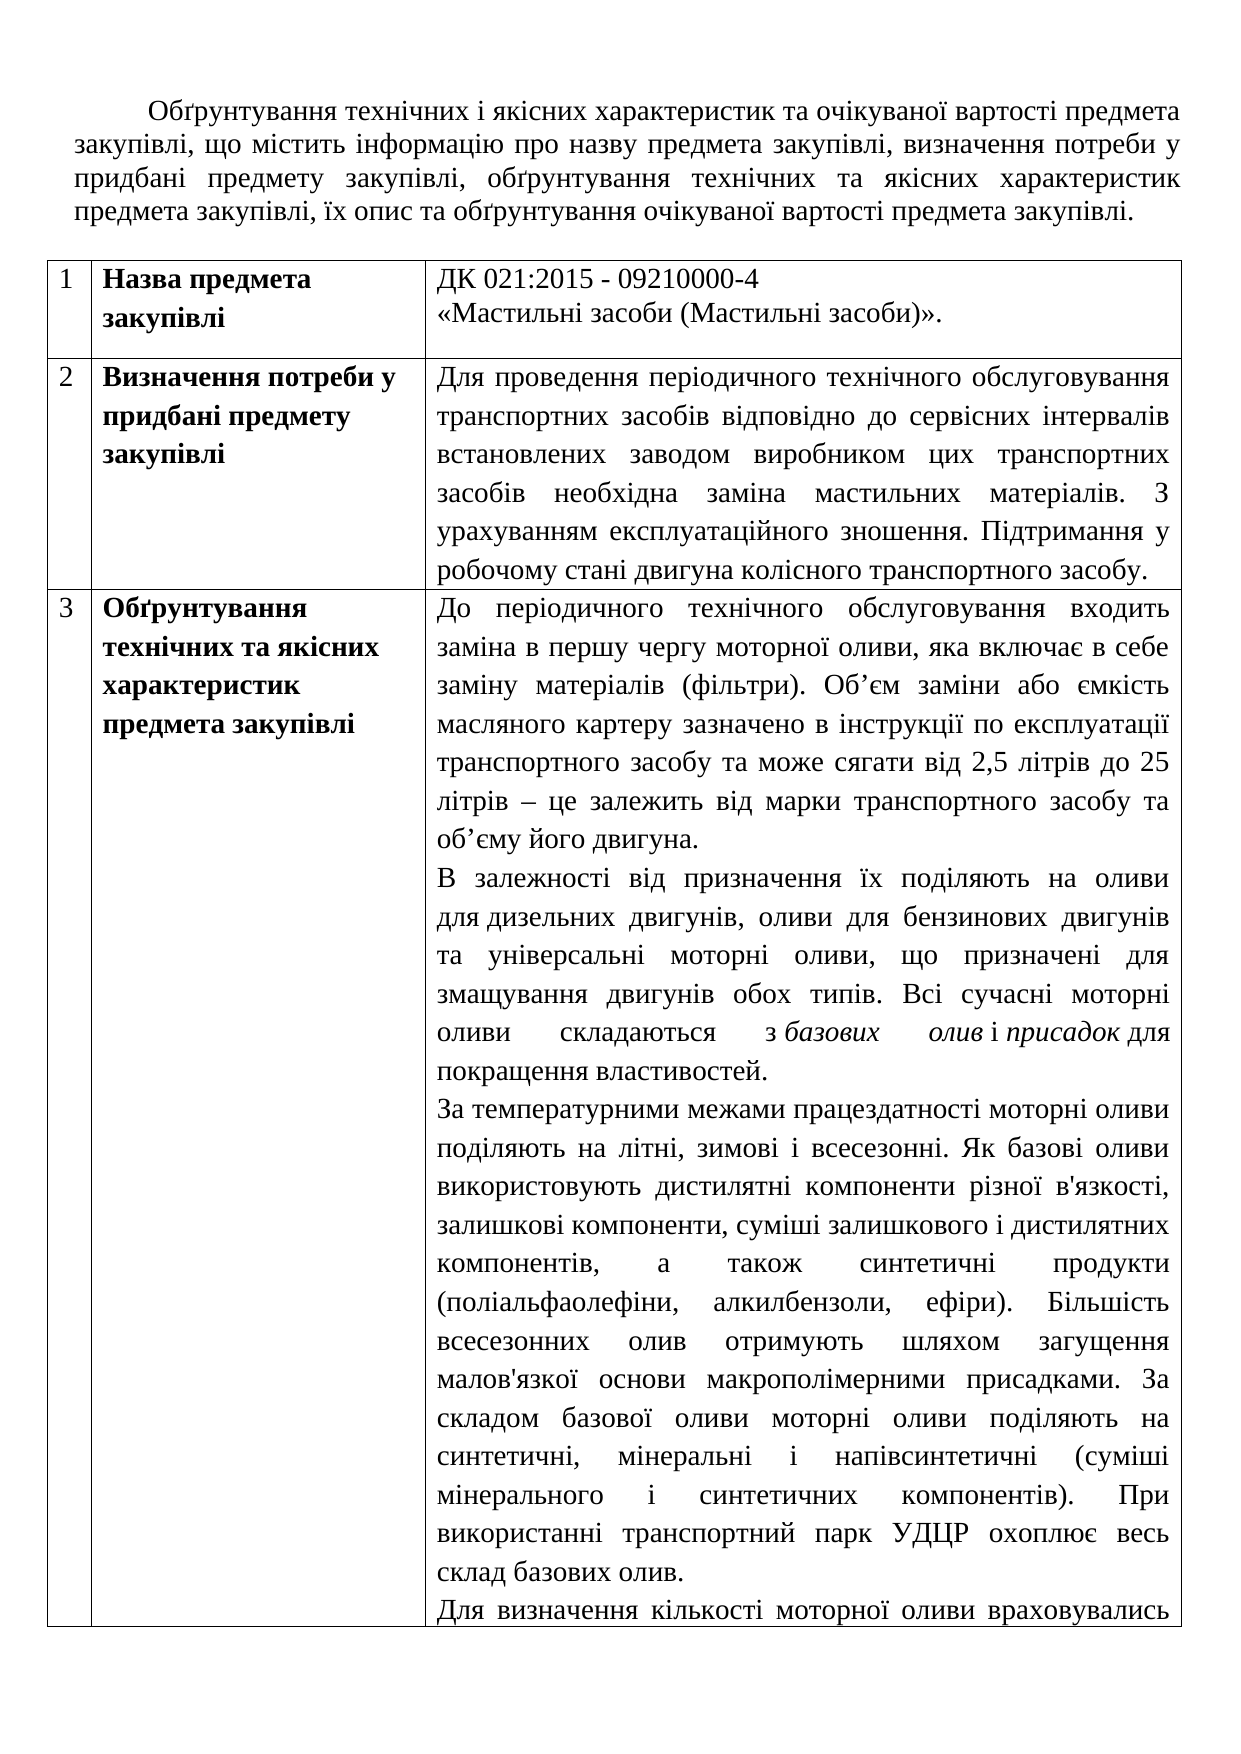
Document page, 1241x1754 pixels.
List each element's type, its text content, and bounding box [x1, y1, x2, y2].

table_cell Визначення потреби у придбані предмету закупівлі [92, 359, 425, 589]
text Обґрунтування технічних і якісних характеристик та очікуваної вартості предмета закупівлі, що містить інформацію про назву предмета закупівлі, визначення потреби у придбані предмету закупівлі, обґрунтування технічних та якісних характеристик предмета закупівлі, їх опис та обґрунтування очікуваної вартості предмета закупівлі. [74, 93, 1181, 227]
table_header 1 [48, 261, 91, 358]
table_header Назва предмета закупівлі [92, 261, 425, 358]
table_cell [426, 590, 1181, 1626]
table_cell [92, 590, 425, 1626]
table_header ДК 021:2015 - 09210000-4 «Мастильні засоби (Мастильні засоби)». [426, 261, 1181, 358]
table_cell 2 [48, 359, 91, 589]
table_cell 3 [48, 590, 91, 1626]
table_cell Для проведення періодичного технічного обслуговування транспортних засобів відповідно до сервісних інтервалів встановлених заводом виробником цих транспортних засобів необхідна заміна мастильних матеріалів. З урахуванням експлуатаційного зношення. Підтримання у робочому стані двигуна колісного транспортного засобу. [426, 359, 1181, 589]
